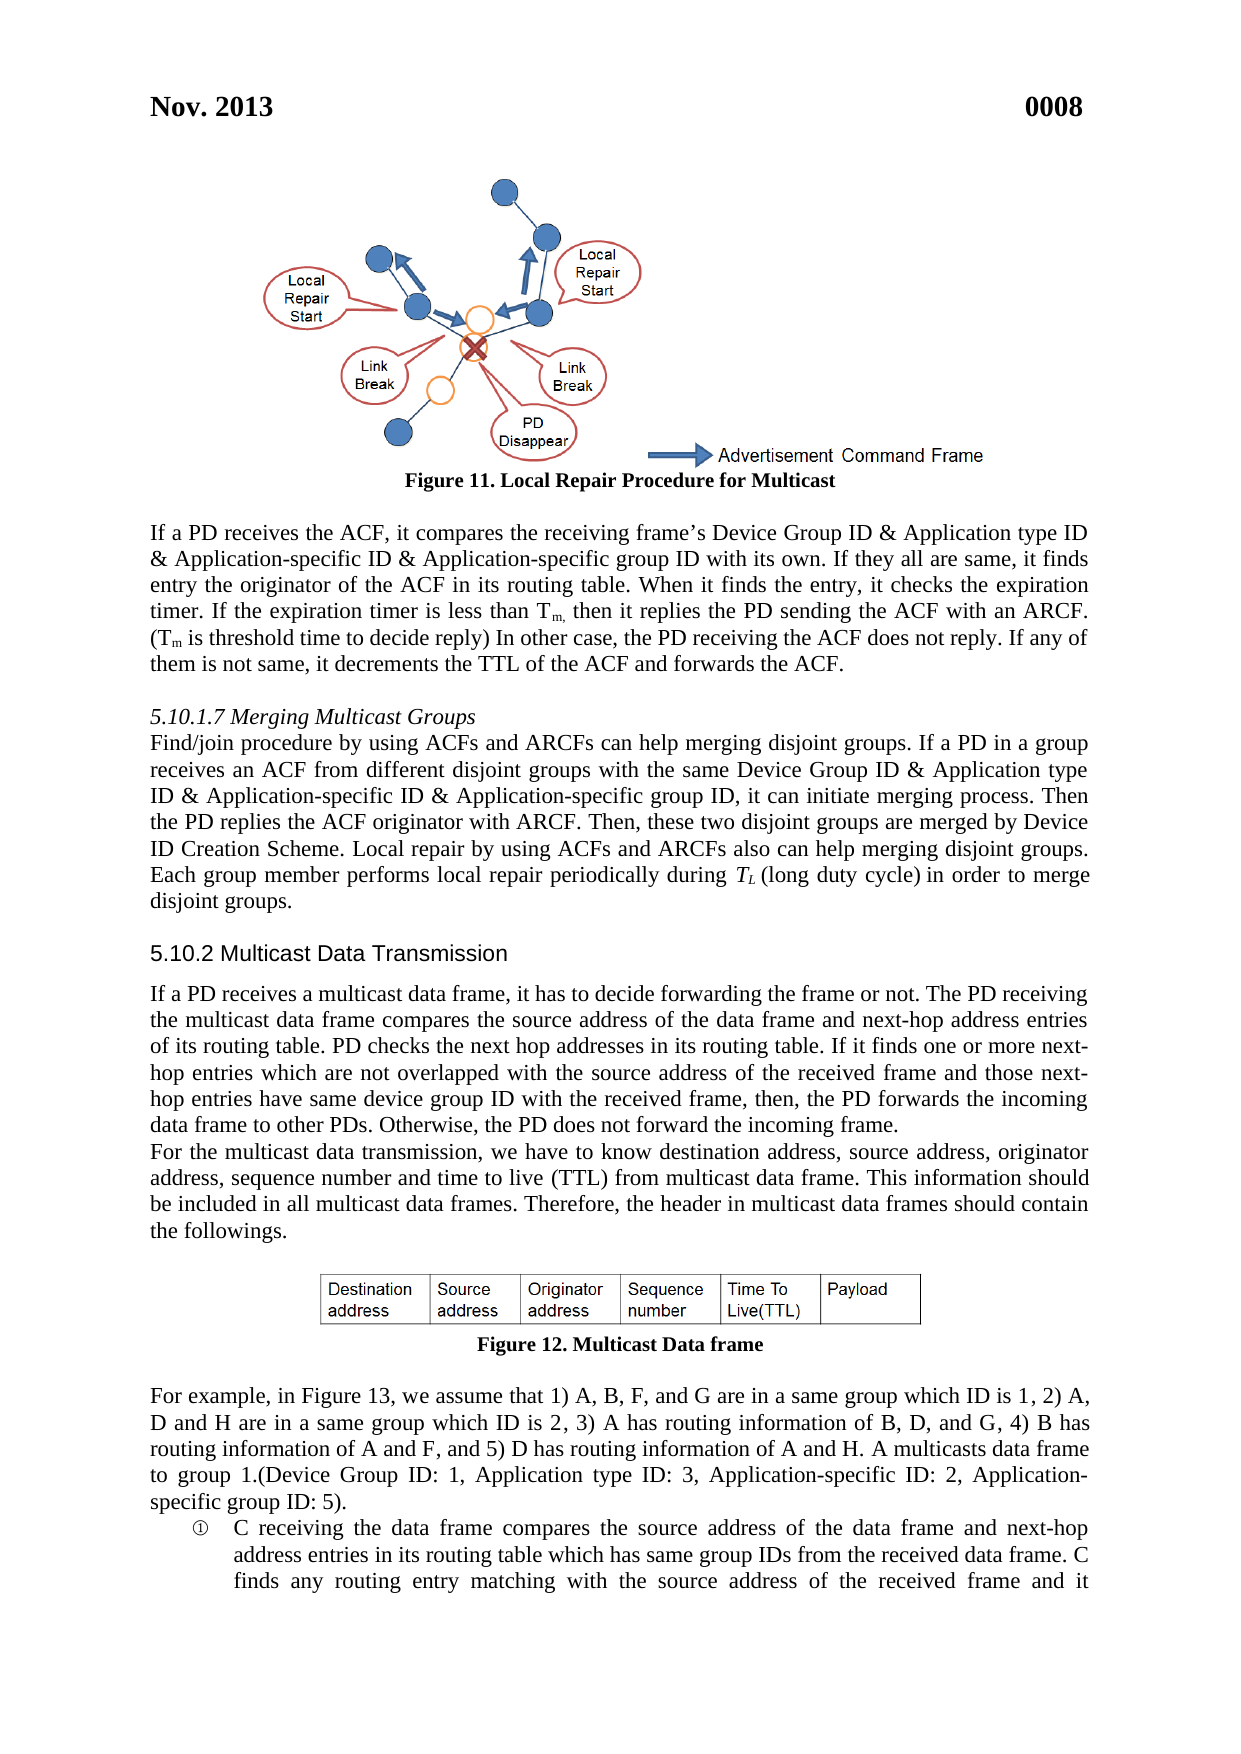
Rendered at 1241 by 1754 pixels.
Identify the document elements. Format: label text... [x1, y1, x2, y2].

subtitle 5.10.2 Multicast Data Transmission [150, 940, 1090, 967]
text For example, in Figure 13, we assume that 1) A, B, F, and G are in a same group which ID is 1, 2) A, D and H are in a same group which ID is 2, 3) A has routing information of B, D, and G, 4) B has routing information of A and F, and 5) D has routing information of A and H. A multicasts data frame to group 1.(Device Group ID: 1, Application type ID: 3, Application-specific ID: 2, Application-specific group ID: 5). [150, 1382, 1090, 1514]
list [192, 1514, 1090, 1593]
picture [313, 1269, 927, 1332]
picture [256, 177, 985, 469]
text Find/join procedure by using ACFs and ARCFs can help merging disjoint groups. If a PD in a group receives an ACF from different disjoint groups with the same Device Group ID & Application type ID & Application-specific ID & Application-specific group ID, it can initiate merging process. Then the PD replies the ACF originator with ARCF. Then, these two disjoint groups are merged by Device ID Creation Scheme. Local repair by using ACFs and ARCFs also can help merging disjoint groups. Each group member performs local repair periodically during TL (long duty cycle) in order to merge disjoint groups. [150, 729, 1090, 914]
text If a PD receives the ACF, it compares the receiving frame’s Device Group ID & Application type ID & Application-specific ID & Application-specific group ID with its own. If they all are same, it finds entry the originator of the ACF in its routing table. When it finds the entry, it checks the expiration timer. If the expiration timer is less than Tm, then it replies the PD sending the ACF with an ARCF. (Tm is threshold time to decide reply) In other case, the PD receiving the ACF does not reply. If any of them is not same, it decrements the TTL of the ACF and forwards the ACF. [150, 518, 1090, 677]
text 5.10.1.7 Merging Multicast Groups [150, 703, 1090, 729]
text Figure 12. Multicast Data frame [150, 1332, 1090, 1356]
text If a PD receives a multicast data frame, it has to decide forwarding the frame or not. The PD receiving the multicast data frame compares the source address of the data frame and next-hop address entries of its routing table. PD checks the next hop addresses in its routing table. If it finds one or more next-hop entries which are not overlapped with the source address of the received frame and those next-hop entries have same device group ID with the received frame, then, the PD forwards the incoming data frame to other PDs. Otherwise, the PD does not forward the incoming frame. [150, 980, 1090, 1138]
text For the multicast data transmission, we have to know destination address, source address, originator address, sequence number and time to live (TTL) from multicast data frame. This information should be included in all multicast data frames. Therefore, the header in multicast data frames should contain the followings. [150, 1138, 1090, 1243]
text Figure 11. Local Repair Procedure for Multicast [150, 468, 1090, 492]
